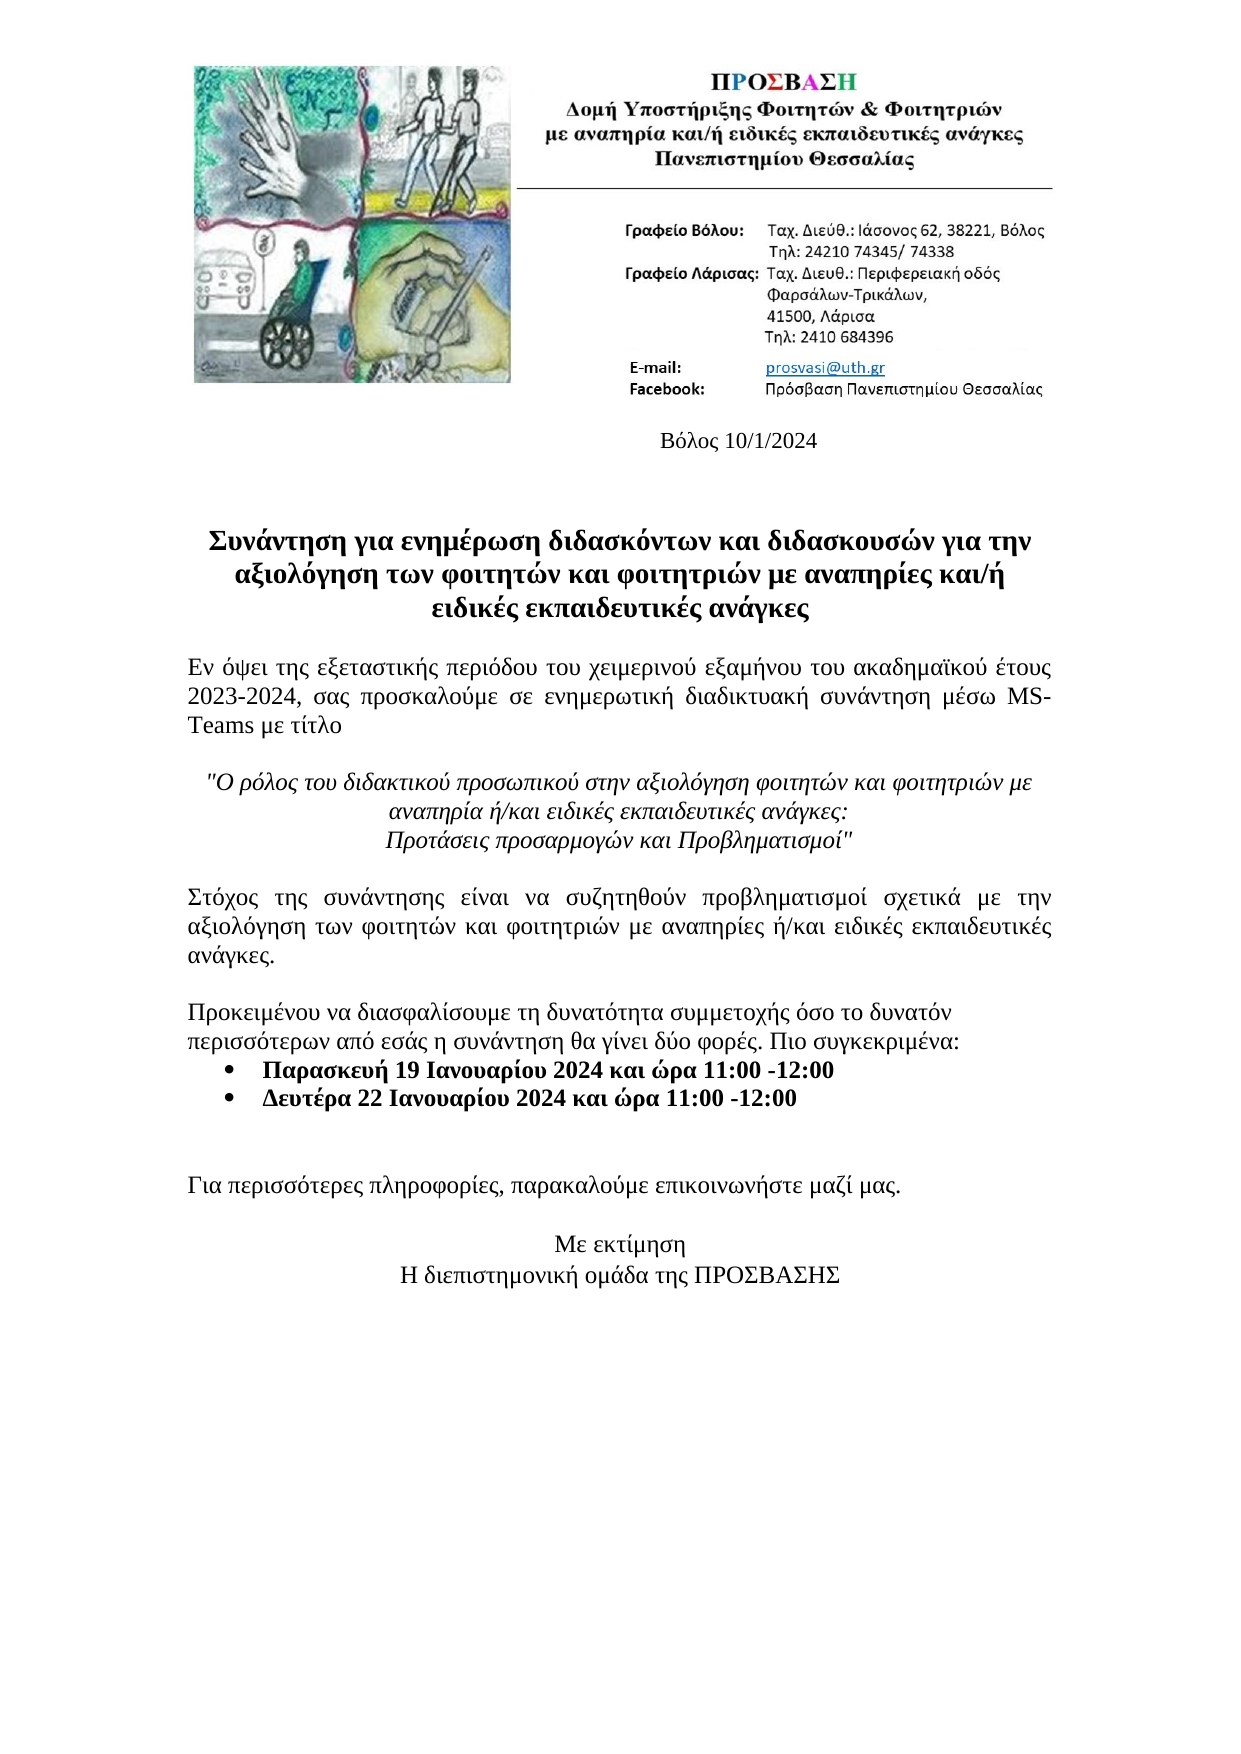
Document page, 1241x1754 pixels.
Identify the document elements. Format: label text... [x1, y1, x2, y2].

list Παρασκευή 19 Ιανουαρίου 2024 και ώρα 11:00 -12:00 [225, 1055, 1053, 1083]
text Βόλος 10/1/2024 [660, 427, 1053, 454]
list Δευτέρα 22 Ιανουαρίου 2024 και ώρα 11:00 -12:00 [225, 1083, 1053, 1112]
text Για περισσότερες πληροφορίες, παρακαλούμε επικοινωνήστε μαζί μας. [187, 1170, 1053, 1198]
picture [187, 59, 1053, 397]
text Στόχος της συνάντησης είναι να συζητηθούν προβληματισμοί σχετικά με την αξιολόγηση των φοιτητών και φοιτητριών με αναπηρίες ή/και ειδικές εκπαιδευτικές ανάγκες. [187, 882, 1053, 968]
text Συνάντηση για ενημέρωση διδασκόντων και διδασκουσών για την αξιολόγηση των φοιτητών και φοιτητριών με αναπηρίες και/ή ειδικές εκπαιδευτικές ανάγκες [187, 523, 1053, 623]
text Προτάσεις προσαρμογών και Προβληματισμοί" [187, 825, 1053, 853]
text Η διεπιστημονική ομάδα της ΠΡΟΣΒΑΣΗΣ [187, 1261, 1053, 1289]
text Προκειμένου να διασφαλίσουμε τη δυνατότητα συμμετοχής όσο το δυνατόν περισσότερων από εσάς η συνάντηση θα γίνει δύο φορές. Πιο συγκεκριμένα: [187, 997, 1053, 1055]
text Εν όψει της εξεταστικής περιόδου του χειμερινού εξαμήνου του ακαδημαϊκού έτους 2023-2024, σας προσκαλούμε σε ενημερωτική διαδικτυακή συνάντηση μέσω MS-Teams με τίτλο [187, 652, 1053, 738]
text "Ο ρόλος του διδακτικού προσωπικού στην αξιολόγηση φοιτητών και φοιτητριών με αναπηρία ή/και ειδικές εκπαιδευτικές ανάγκες: [187, 767, 1053, 825]
text Με εκτίμηση [187, 1229, 1053, 1258]
